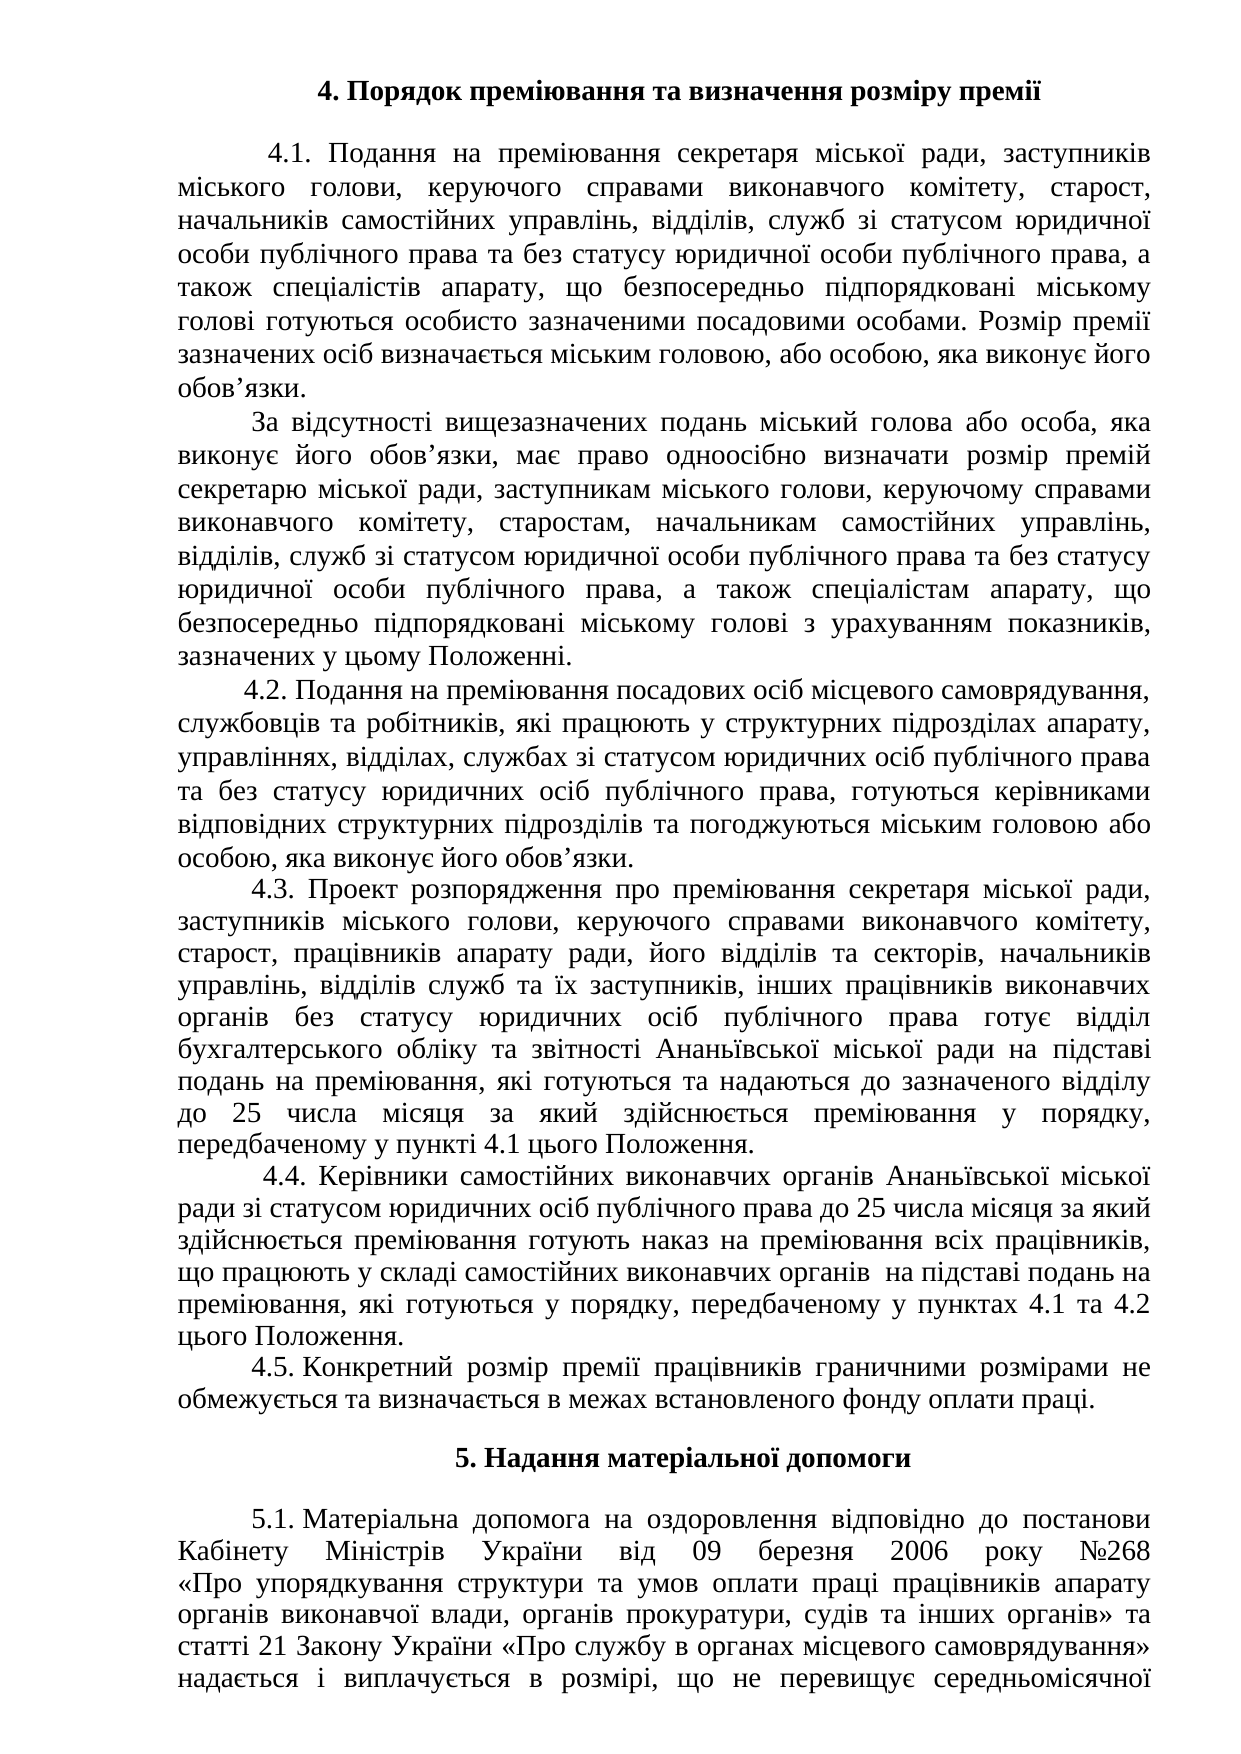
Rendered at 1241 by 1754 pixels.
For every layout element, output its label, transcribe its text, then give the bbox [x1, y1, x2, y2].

text 4.5. Конкретний розмір премії працівників граничними розмірами не обмежується та визначається в межах встановленого фонду оплати праці. [177, 1351, 1152, 1415]
text 4.4. Керівники самостійних виконавчих органів Ананьївської міської ради зі статусом юридичних осіб публічного права до 25 числа місяця за який здійснюється преміювання готують наказ на преміювання всіх працівників, що працюють у складі самостійних виконавчих органів на підставі подань на преміювання, які готуються у порядку, передбаченому у пунктах 4.1 та 4.2 цього Положення. [177, 1160, 1152, 1351]
text 4.1. Подання на преміювання секретаря міської ради, заступників міського голови, керуючого справами виконавчого комітету, старост, начальників самостійних управлінь, відділів, служб зі статусом юридичної особи публічного права та без статусу юридичної особи публічного права, а також спеціалістів апарату, що безпосередньо підпорядковані міському голові готуються особисто зазначеними посадовими особами. Розмір премії зазначених осіб визначається міським головою, або особою, яка виконує його обов’язки. [177, 135, 1152, 404]
text За відсутності вищезазначених подань міський голова або особа, яка виконує його обов’язки, має право одноосібно визначати розмір премій секретарю міської ради, заступникам міського голови, керуючому справами виконавчого комітету, старостам, начальникам самостійних управлінь, відділів, служб зі статусом юридичної особи публічного права та без статусу юридичної особи публічного права, а також спеціалістам апарату, що безпосередньо підпорядковані міському голові з урахуванням показників, зазначених у цьому Положенні. [177, 404, 1152, 672]
text 4. Порядок преміювання та визначення розміру премії [207, 73, 1152, 107]
text 4.3. Проект розпорядження про преміювання секретаря міської ради, заступників міського голови, керуючого справами виконавчого комітету, старост, працівників апарату ради, його відділів та секторів, начальників управлінь, відділів служб та їх заступників, інших працівників виконавчих органів без статусу юридичних осіб публічного права готує відділ бухгалтерського обліку та звітності Ананьївської міської ради на підставі подань на преміювання, які готуються та надаються до зазначеного відділу до 25 числа місяця за який здійснюється преміювання у порядку, передбаченому у пункті 4.1 цього Положення. [177, 873, 1152, 1160]
text 5. Надання матеріальної допомоги [215, 1442, 1152, 1474]
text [177, 1503, 1152, 1694]
text 4.2. Подання на преміювання посадових осіб місцевого самоврядування, службовців та робітників, які працюють у структурних підрозділах апарату, управліннях, відділах, службах зі статусом юридичних осіб публічного права та без статусу юридичних осіб публічного права, готуються керівниками відповідних структурних підрозділів та погоджуються міським головою або особою, яка виконує його обов’язки. [177, 672, 1152, 873]
